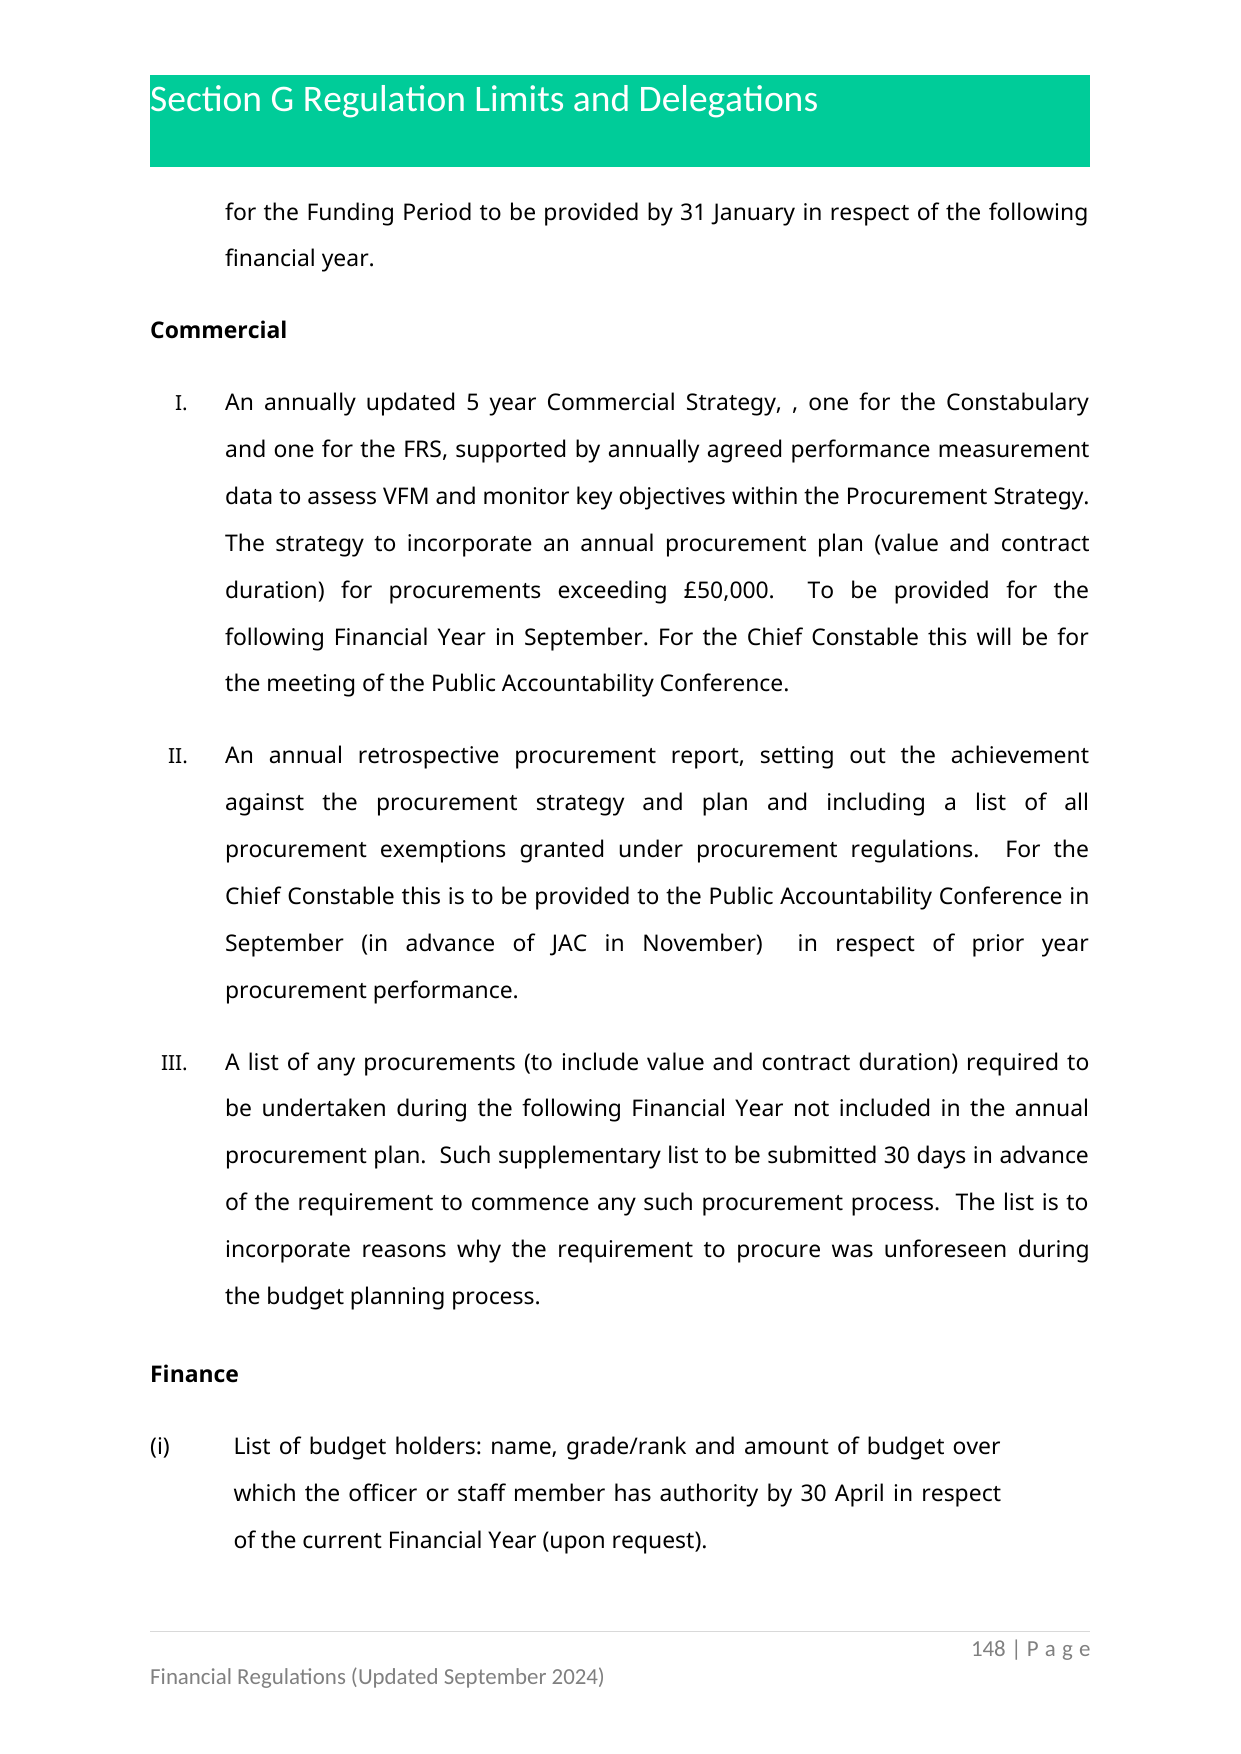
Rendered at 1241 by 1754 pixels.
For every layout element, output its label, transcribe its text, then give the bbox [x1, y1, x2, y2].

list An annual retrospective procurement report, setting out the achievement against the procurement strategy and plan and including a list of all procurement exemptions granted under procurement regulations. For the Chief Constable this is to be provided to the Public Accountability Conference in September (in advance of JAC in November) in respect of prior year procurement performance. [187, 739, 1090, 1005]
list List of budget holders: name, grade/rank and amount of budget over which the officer or staff member has authority by 30 April in respect of the current Financial Year (upon request). [150, 1430, 1002, 1555]
list A list of any procurements (to include value and contract duration) required to be undertaken during the following Financial Year not included in the annual procurement plan. Such supplementary list to be submitted 30 days in advance of the requirement to commence any such procurement process. The list is to incorporate reasons why the requirement to procure was unforeseen during the budget planning process. [187, 1045, 1090, 1311]
list An annually updated 5 year Commercial Strategy, , one for the Constabulary and one for the FRS, supported by annually agreed performance measurement data to assess VFM and monitor key objectives within the Procurement Strategy. The strategy to incorporate an annual procurement plan (value and contract duration) for procurements exceeding £50,000. To be provided for the following Financial Year in September. For the Chief Constable this will be for the meeting of the Public Accountability Conference. [187, 386, 1090, 698]
text Commercial [150, 314, 1090, 345]
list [187, 195, 1090, 273]
text Finance [150, 1358, 1090, 1389]
